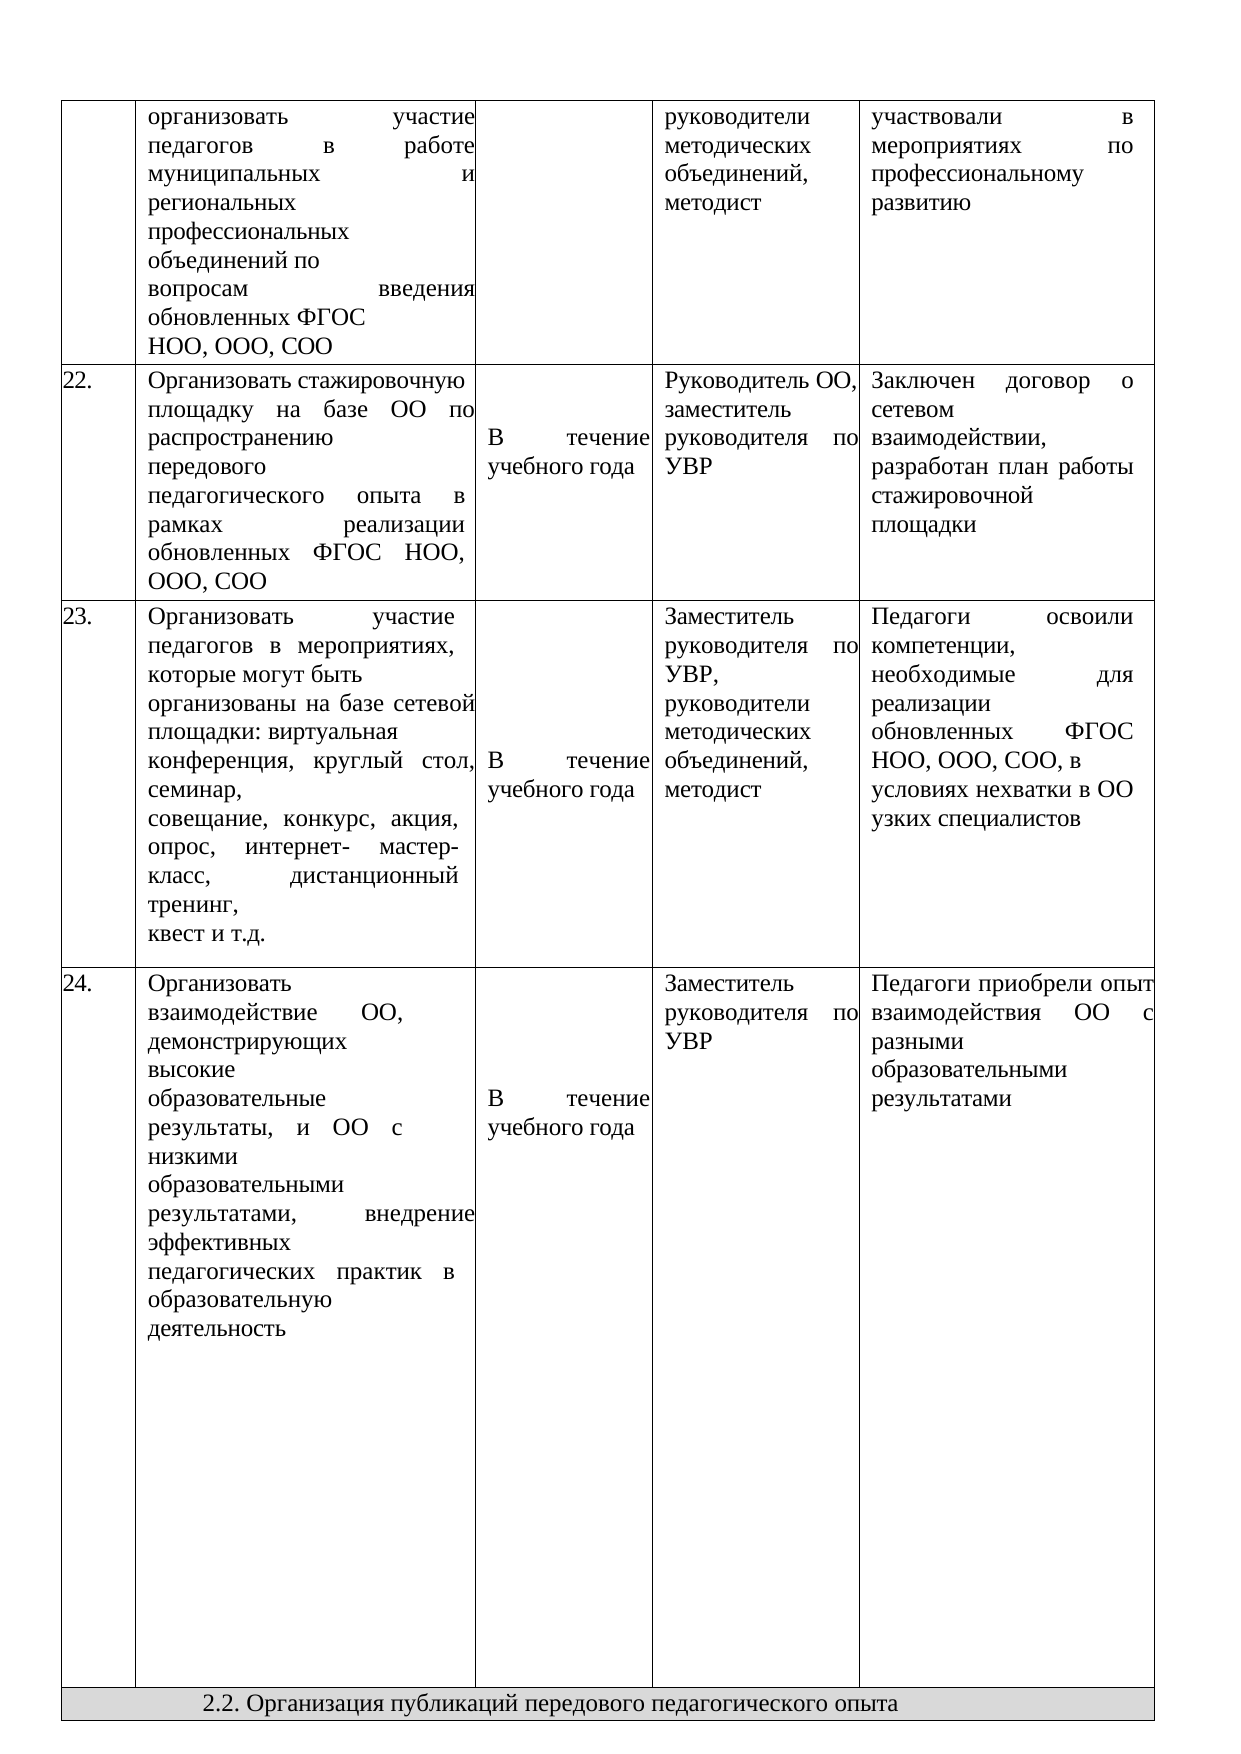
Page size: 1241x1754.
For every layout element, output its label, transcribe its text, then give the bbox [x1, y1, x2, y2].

table_cell В течение учебного года [476, 601, 652, 967]
table_cell Организовать взаимодействие ОО, демонстрирующих высокие образовательные результаты, и ОО с низкими образовательными результатами, внедрение эффективных педагогических практик в образовательную деятельность [136, 968, 475, 1687]
table_cell Заместитель руководителя по УВР, руководители методических объединений, методист [653, 601, 859, 967]
table_cell руководители методических объединений, методист [653, 101, 859, 364]
table_cell Руководитель ОО, заместитель руководителя по УВР [653, 365, 859, 600]
table_cell Организовать участие педагогов в мероприятиях, которые могут быть организованы на базе сетевой площадки: виртуальная конференция, круглый стол, семинар, совещание, конкурс, акция, опрос, интернет- мастер-класс, дистанционный тренинг, квест и т.д. [136, 601, 475, 967]
table_cell Организовать стажировочную площадку на базе ОО по распространению передового педагогического опыта в рамках реализации обновленных ФГОС НОО, ООО, СОО [136, 365, 475, 600]
table_cell Заключен договор о сетевом взаимодействии, разработан план работы стажировочной площадки [860, 365, 1154, 600]
table_cell Педагоги освоили компетенции, необходимые для реализации обновленных ФГОС НОО, ООО, СОО, в условиях нехватки в ОО узких специалистов [860, 601, 1154, 967]
table_cell организовать участие педагогов в работе муниципальных и региональных профессиональных объединений по вопросам введения обновленных ФГОС НОО, ООО, СОО [136, 101, 475, 364]
table_cell Заместитель руководителя по УВР [653, 968, 859, 1687]
table_cell В течение учебного года [476, 365, 652, 600]
table_cell 23. [62, 601, 135, 967]
table_cell участвовали в мероприятиях по профессиональному развитию [860, 101, 1154, 364]
table_cell 2.2. Организация публикаций передового педагогического опыта [62, 1688, 1154, 1720]
table_cell Педагоги приобрели опыт взаимодействия ОО с разными образовательными результатами [860, 968, 1154, 1687]
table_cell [476, 968, 652, 1687]
table_cell [476, 101, 652, 364]
table_cell 24. [62, 968, 135, 1687]
table_cell [62, 101, 135, 364]
table_cell 22. [62, 365, 135, 600]
